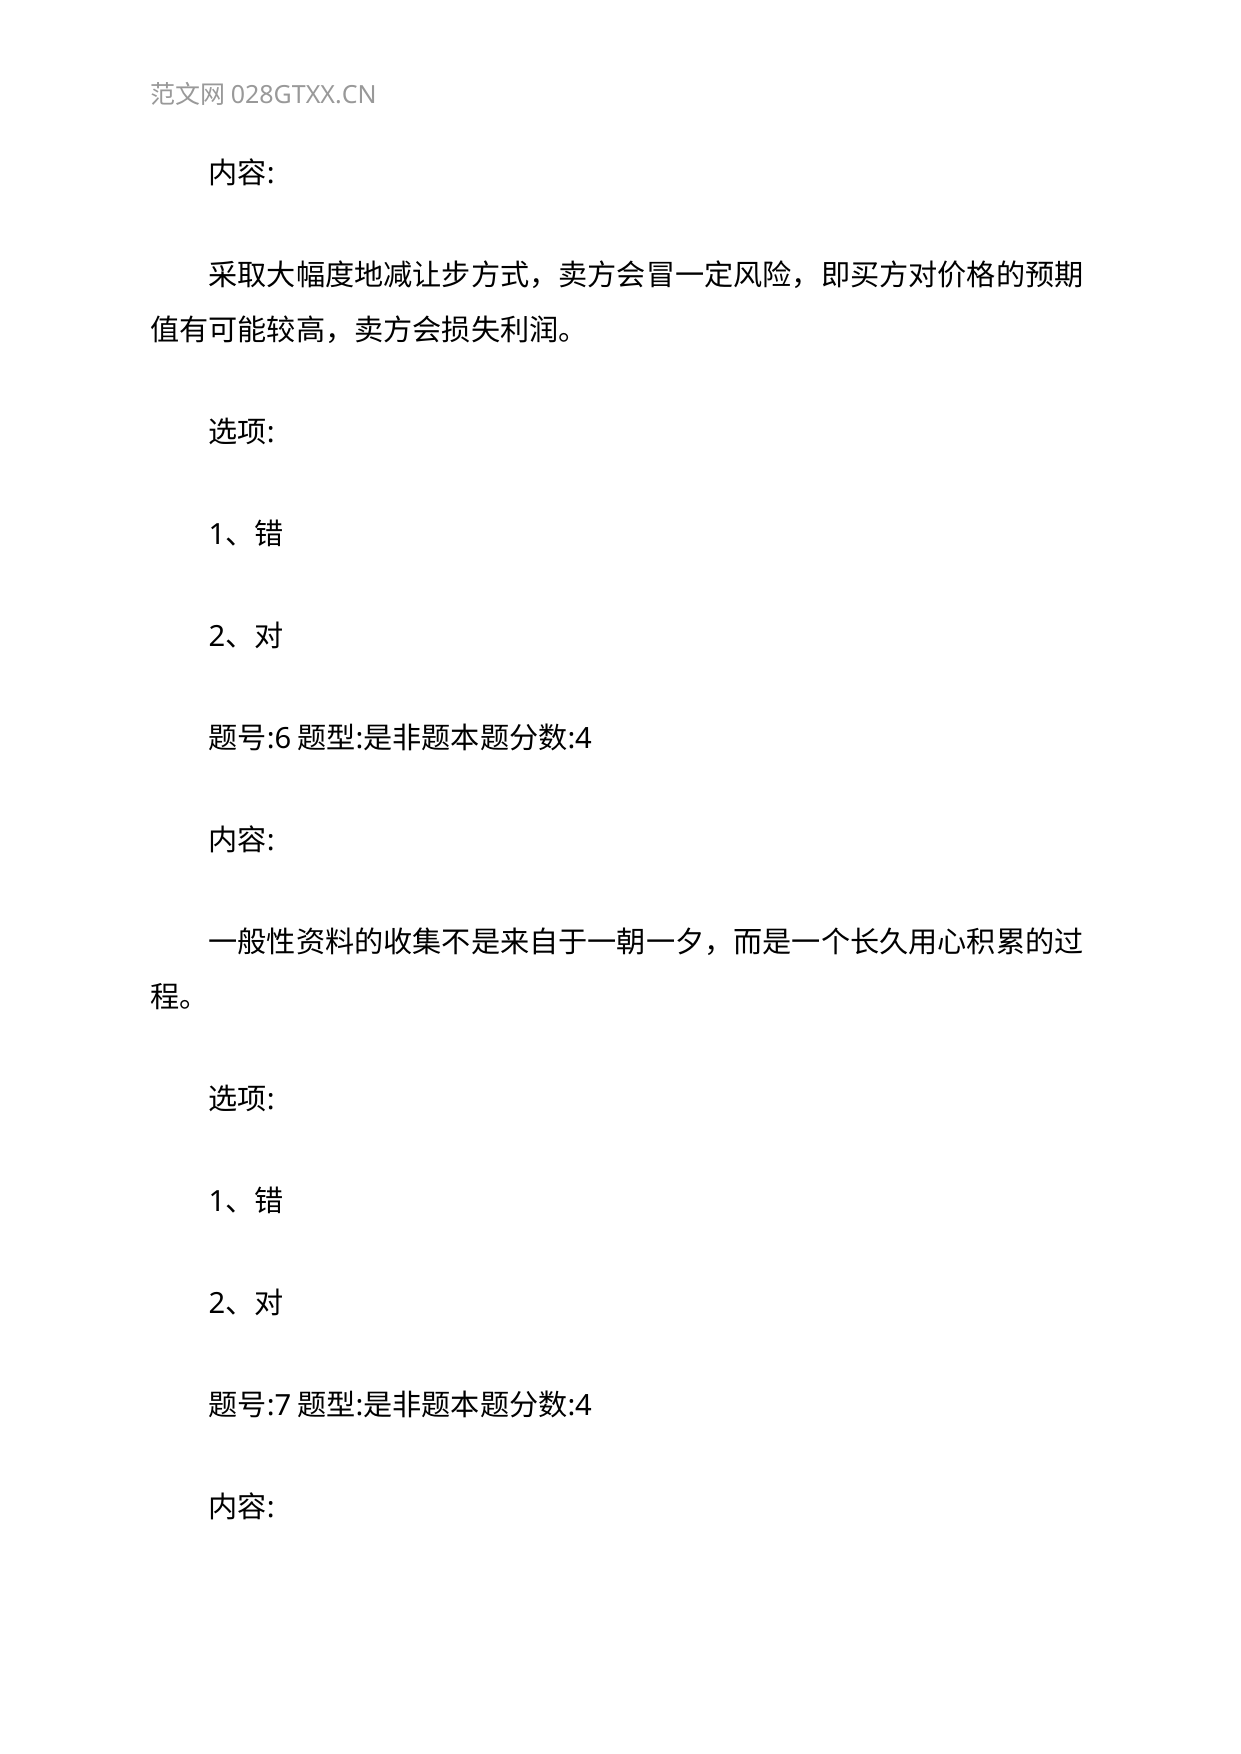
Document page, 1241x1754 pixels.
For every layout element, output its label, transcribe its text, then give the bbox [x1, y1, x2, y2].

text 2、对 [150, 613, 1090, 655]
text 选项: [150, 1075, 1090, 1118]
text 1、错 [150, 1177, 1090, 1219]
text 2、对 [150, 1279, 1090, 1322]
text 1、错 [150, 511, 1090, 553]
text 选项: [150, 409, 1090, 451]
text 题号:6题型:是非题本题分数:4 [150, 714, 1090, 757]
text 内容: [150, 1483, 1090, 1526]
text 采取大幅度地减让步方式，卖方会冒一定风险，即买方对价格的预期值有可能较高，卖方会损失利润。 [150, 252, 1090, 349]
text 一般性资料的收集不是来自于一朝一夕，而是一个长久用心积累的过程。 [150, 918, 1090, 1016]
text 内容: [150, 817, 1090, 859]
text 题号:7题型:是非题本题分数:4 [150, 1381, 1090, 1423]
text 内容: [150, 150, 1090, 192]
